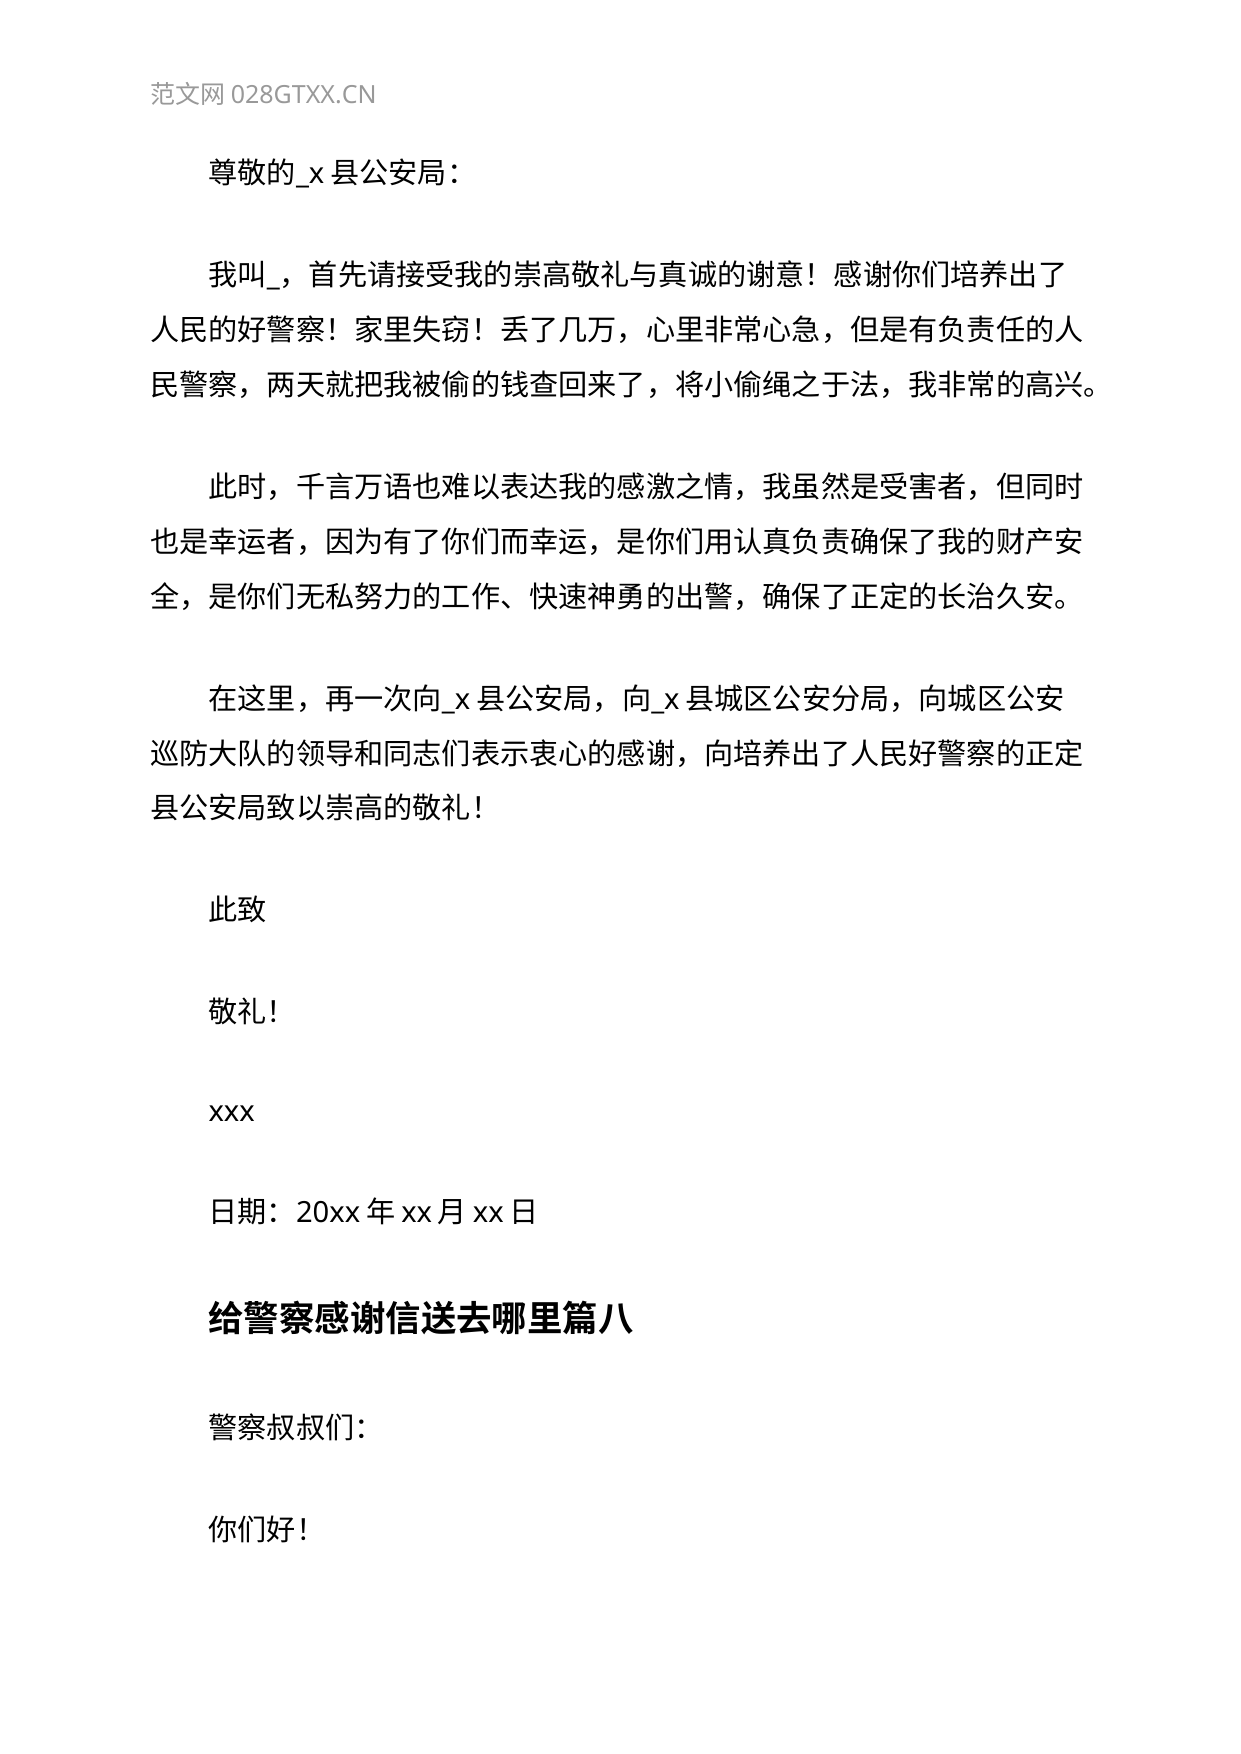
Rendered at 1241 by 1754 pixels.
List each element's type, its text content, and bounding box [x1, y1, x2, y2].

text 敬礼！ [150, 989, 1090, 1031]
text 我叫_，首先请接受我的崇高敬礼与真诚的谢意！感谢你们培养出了人民的好警察！家里失窃！丢了几万，心里非常心急，但是有负责任的人民警察，两天就把我被偷的钱查回来了，将小偷绳之于法，我非常的高兴。 [150, 252, 1090, 404]
text 此时，千言万语也难以表达我的感激之情，我虽然是受害者，但同时也是幸运者，因为有了你们而幸运，是你们用认真负责确保了我的财产安全，是你们无私努力的工作、快速神勇的出警，确保了正定的长治久安。 [150, 464, 1090, 616]
text 你们好！ [150, 1506, 1090, 1548]
text 日期：20xx年xx月xx日 [150, 1189, 1090, 1231]
text xxx [150, 1090, 1090, 1130]
text 尊敬的_x县公安局： [150, 150, 1090, 192]
text 在这里，再一次向_x县公安局，向_x县城区公安分局，向城区公安巡防大队的领导和同志们表示衷心的感谢，向培养出了人民好警察的正定县公安局致以崇高的敬礼！ [150, 675, 1090, 827]
text 警察叔叔们： [150, 1404, 1090, 1447]
text 此致 [150, 887, 1090, 929]
text 给警察感谢信送去哪里篇八 [150, 1291, 1090, 1342]
